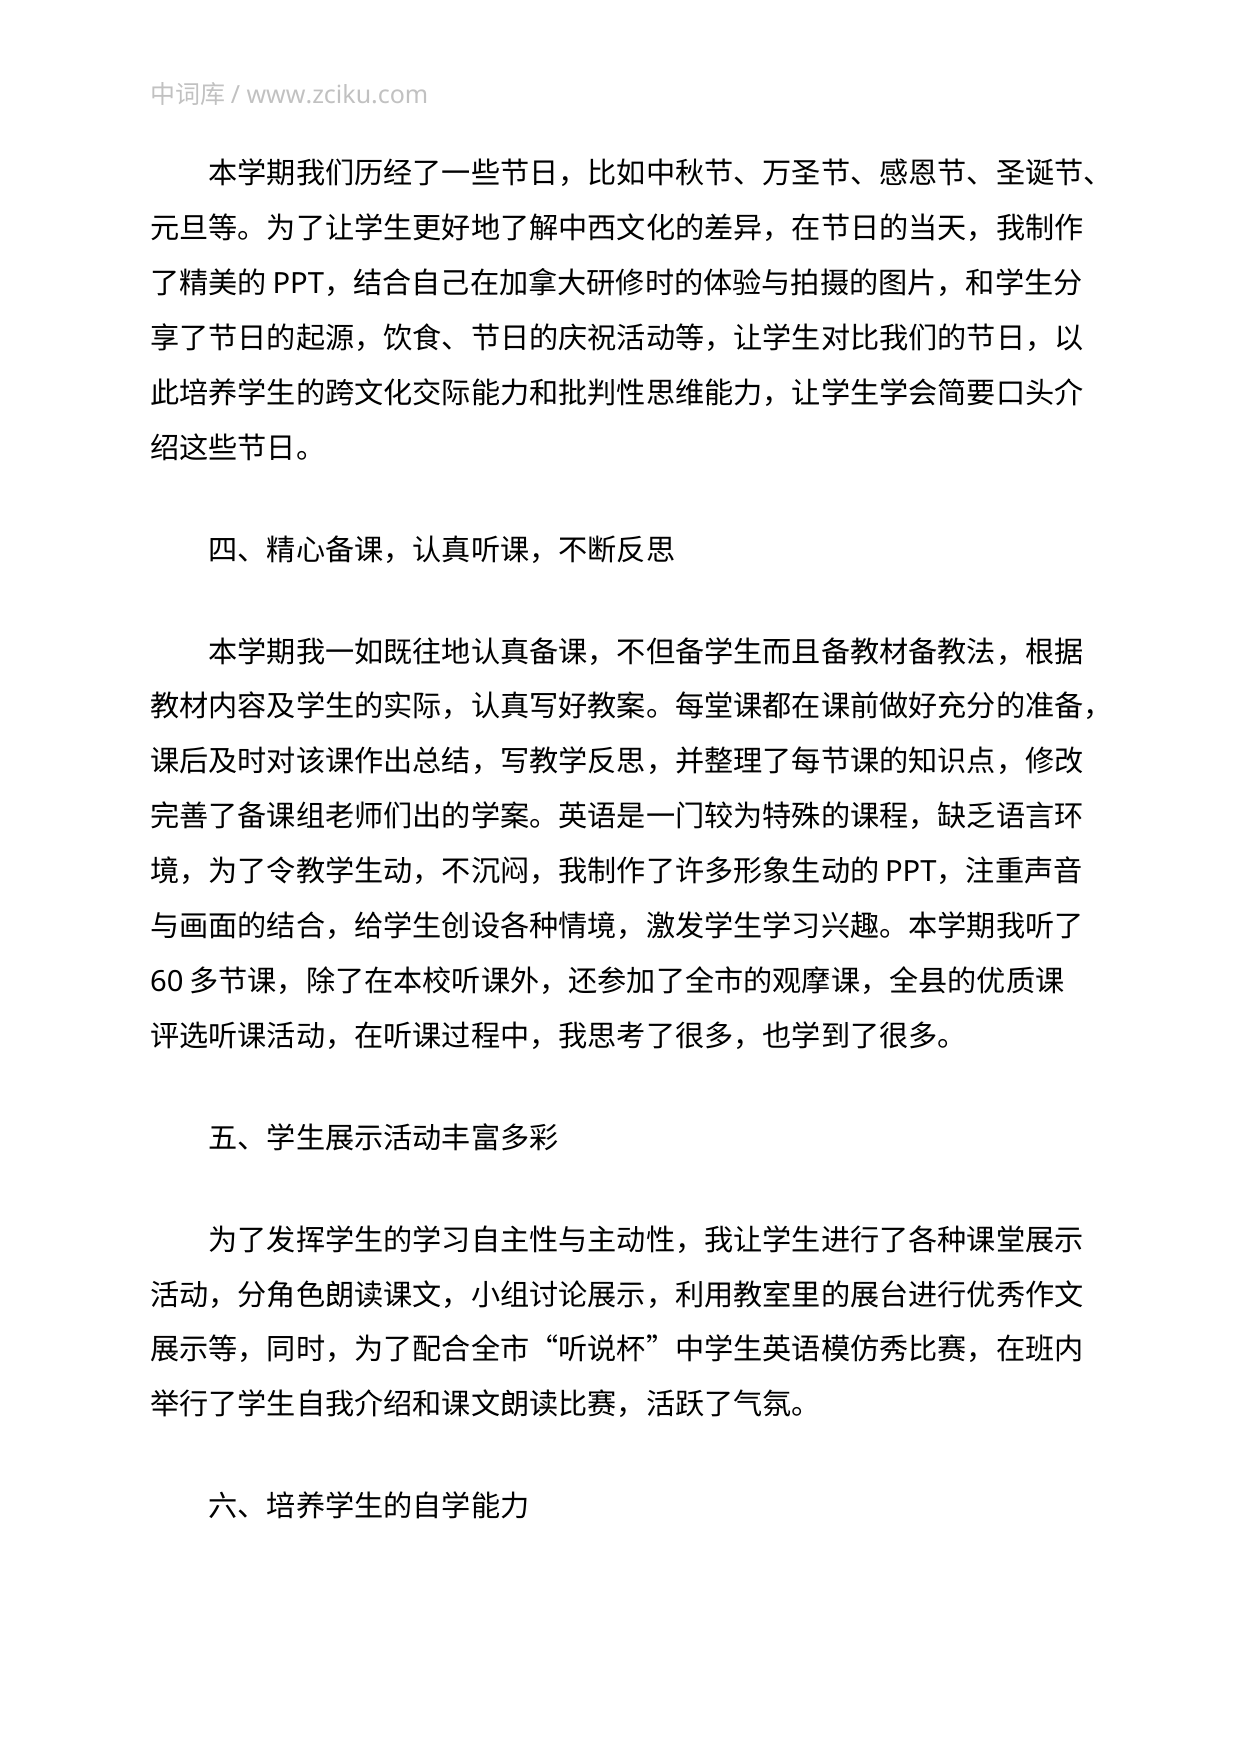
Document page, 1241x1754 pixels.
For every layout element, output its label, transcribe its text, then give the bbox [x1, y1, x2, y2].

text 为了发挥学生的学习自主性与主动性，我让学生进行了各种课堂展示活动，分角色朗读课文，小组讨论展示，利用教室里的展台进行优秀作文展示等，同时，为了配合全市“听说杯”中学生英语模仿秀比赛，在班内举行了学生自我介绍和课文朗读比赛，活跃了气氛。 [150, 1216, 1090, 1423]
text 四、精心备课，认真听课，不断反思 [150, 526, 1090, 569]
text 六、培养学生的自学能力 [150, 1483, 1090, 1525]
text 本学期我一如既往地认真备课，不但备学生而且备教材备教法，根据教材内容及学生的实际，认真写好教案。每堂课都在课前做好充分的准备，课后及时对该课作出总结，写教学反思，并整理了每节课的知识点，修改完善了备课组老师们出的学案。英语是一门较为特殊的课程，缺乏语言环境，为了令教学生动，不沉闷，我制作了许多形象生动的PPT，注重声音与画面的结合，给学生创设各种情境，激发学生学习兴趣。本学期我听了60多节课，除了在本校听课外，还参加了全市的观摩课，全县的优质课评选听课活动，在听课过程中，我思考了很多，也学到了很多。 [150, 628, 1090, 1055]
text 本学期我们历经了一些节日，比如中秋节、万圣节、感恩节、圣诞节、元旦等。为了让学生更好地了解中西文化的差异，在节日的当天，我制作了精美的PPT，结合自己在加拿大研修时的体验与拍摄的图片，和学生分享了节日的起源，饮食、节日的庆祝活动等，让学生对比我们的节日，以此培养学生的跨文化交际能力和批判性思维能力，让学生学会简要口头介绍这些节日。 [150, 150, 1090, 467]
text 五、学生展示活动丰富多彩 [150, 1114, 1090, 1157]
